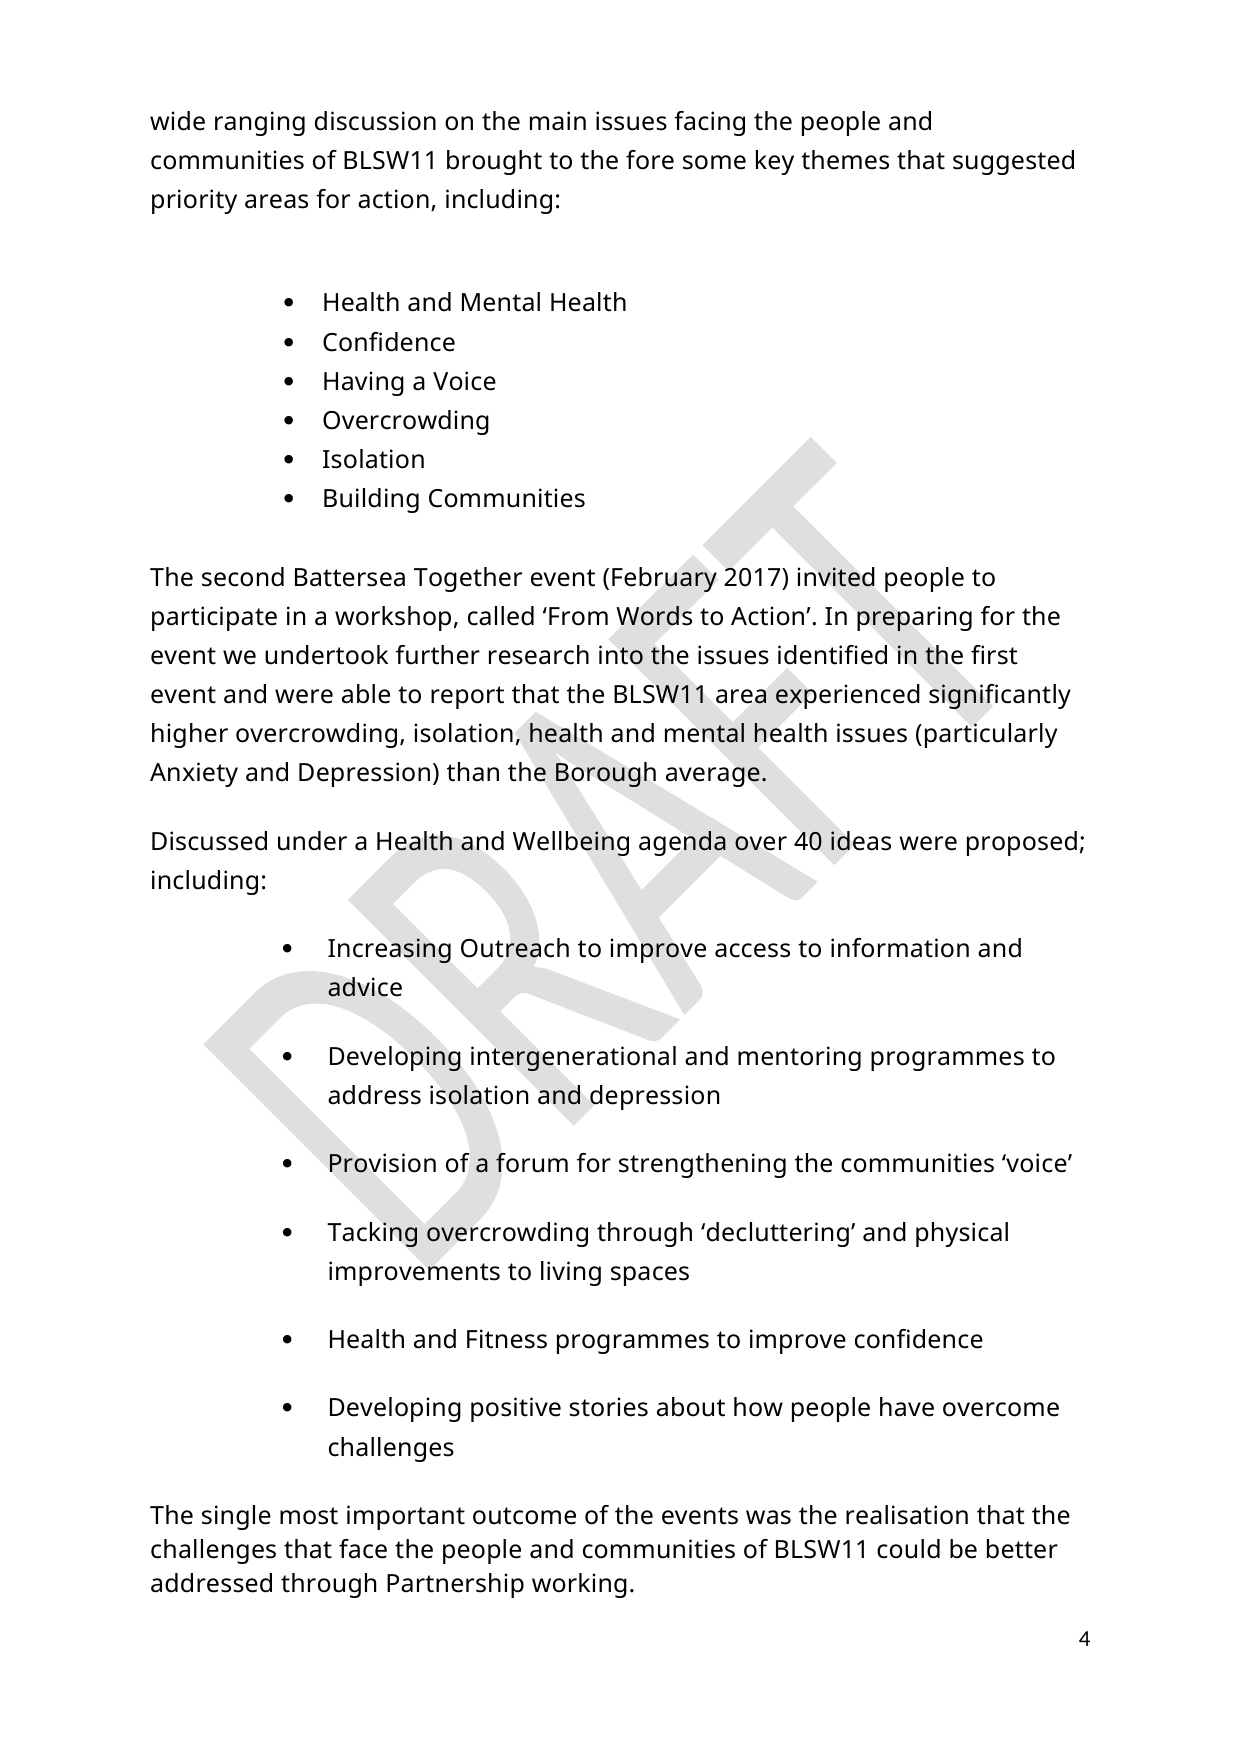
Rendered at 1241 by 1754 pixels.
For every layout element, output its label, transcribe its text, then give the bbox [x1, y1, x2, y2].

list Tacking overcrowding through ‘decluttering’ and physical improvements to living spaces [283, 1214, 1090, 1287]
text The single most important outcome of the events was the realisation that the challenges that face the people and communities of BLSW11 could be better addressed through Partnership working. [150, 1498, 1090, 1600]
list Building Communities [284, 481, 1090, 515]
list Health and Fitness programmes to improve confidence [283, 1322, 1090, 1356]
list Developing positive stories about how people have overcome challenges [283, 1390, 1090, 1463]
text The second Battersea Together event (February 2017) invited people to participate in a workshop, called ‘From Words to Action’. In preparing for the event we undertook further research into the issues identified in the first event and were able to report that the BLSW11 area experienced significantly higher overcrowding, isolation, health and mental health issues (particularly Anxiety and Depression) than the Borough average. [150, 559, 1090, 789]
text Discussed under a Health and Wellbeing agenda over 40 ideas were proposed; including: [150, 823, 1090, 897]
list Health and Mental Health [284, 285, 1090, 319]
list Increasing Outreach to improve access to information and advice [283, 931, 1090, 1004]
list Confidence [284, 324, 1090, 358]
list Developing intergenerational and mentoring programmes to address isolation and depression [283, 1038, 1090, 1112]
list Isolation [284, 442, 1090, 476]
list Provision of a forum for strengthening the communities ‘voice’ [283, 1146, 1090, 1180]
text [150, 103, 1090, 216]
list Overcrowding [284, 403, 1090, 437]
list Having a Voice [284, 363, 1090, 397]
